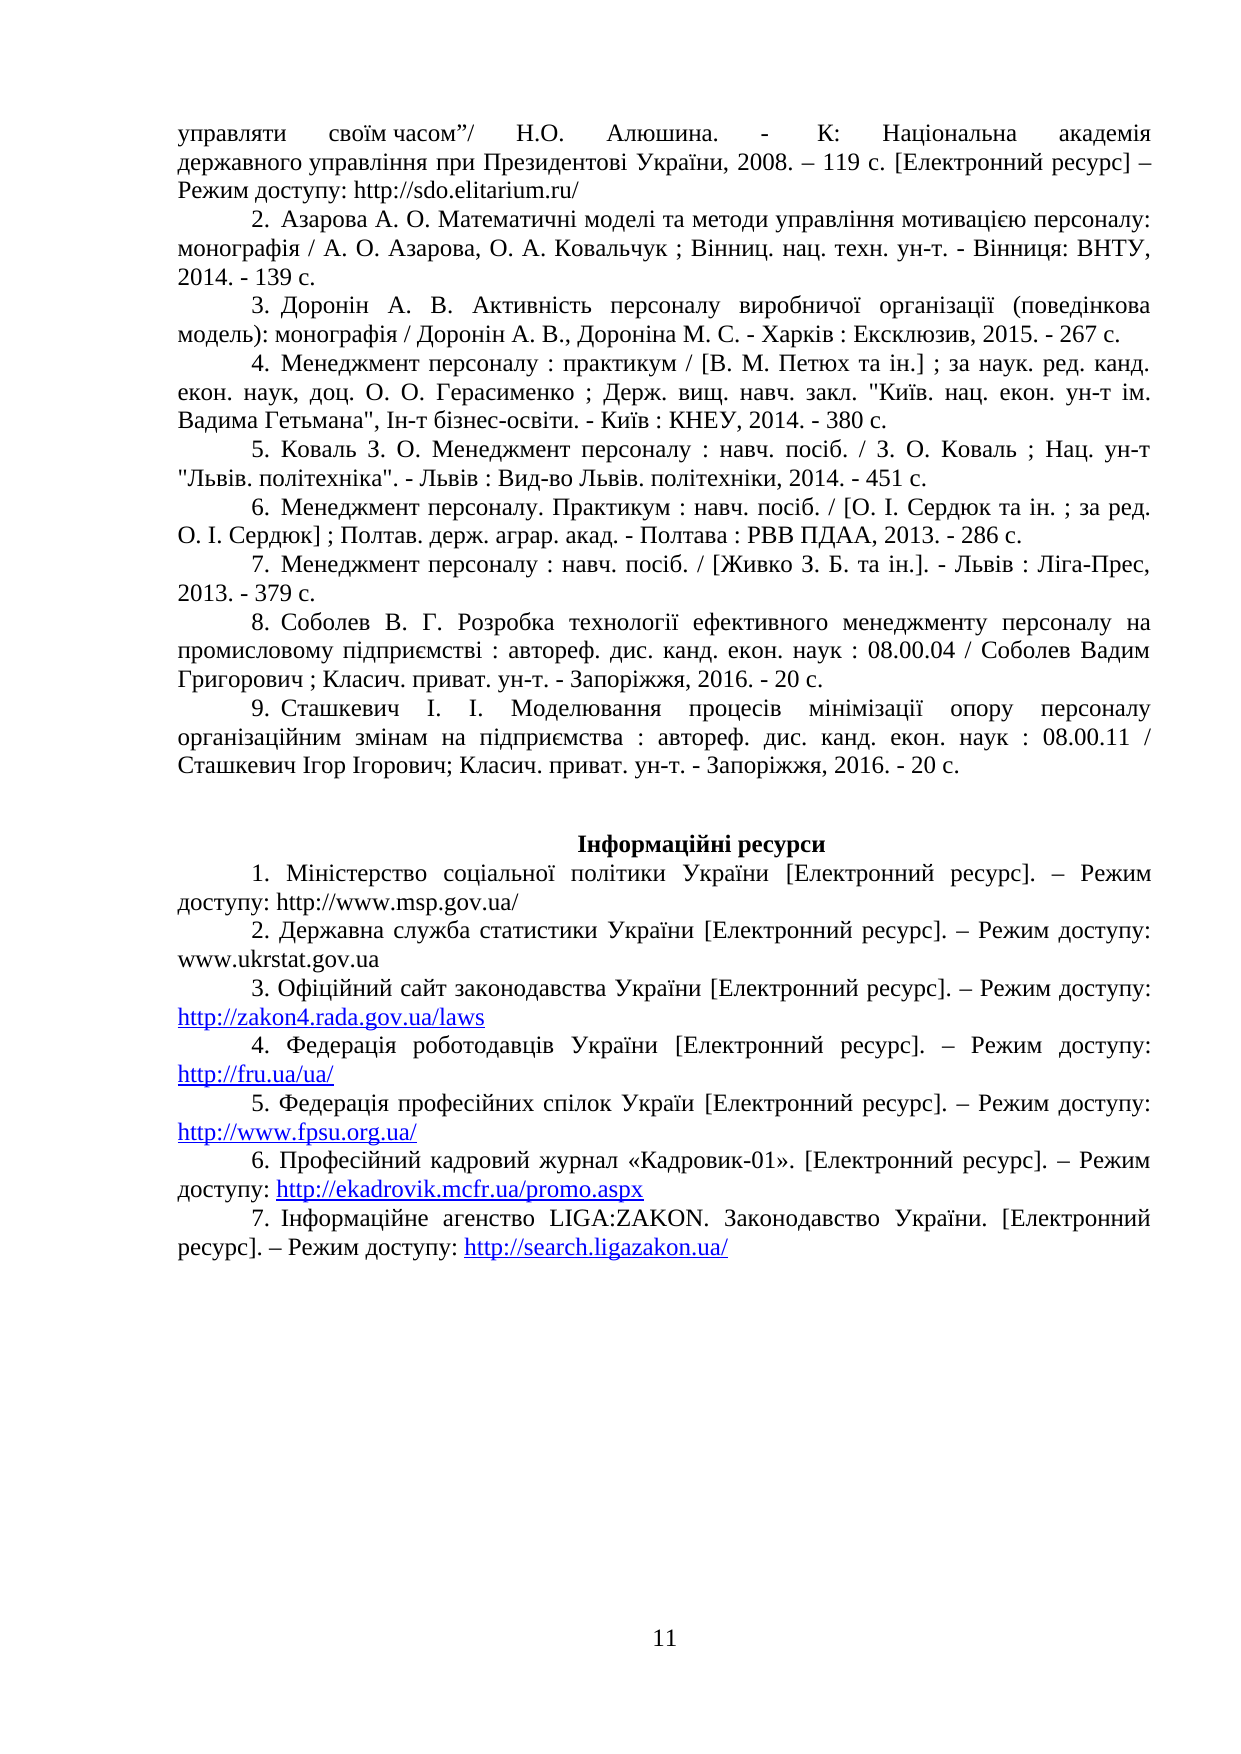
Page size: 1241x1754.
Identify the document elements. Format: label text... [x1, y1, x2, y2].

list Менеджмент персоналу. Практикум : навч. посіб. / [О. І. Сердюк та ін. ; за ред. О. І. Сердюк] ; Полтав. держ. аграр. акад. - Полтава : РВВ ПДАА, 2013. - 286 с. [177, 492, 1152, 549]
text 1. Міністерство соціальної політики України [Електронний ресурс]. – Режим доступу: http://www.msp.gov.ua/ [177, 858, 1152, 916]
list Сташкевич І. І. Моделювання процесів мінімізації опору персоналу організаційним змінам на підприємства : автореф. дис. канд. екон. наук : 08.00.11 / Сташкевич Ігор Ігорович; Класич. приват. ун-т. - Запоріжжя, 2016. - 20 с. [177, 693, 1152, 779]
text 2. Державна служба статистики України [Електронний ресурс]. – Режим доступу: www.ukrstat.gov.ua [177, 916, 1152, 973]
text 4. Федерація роботодавців України [Електронний ресурс]. – Режим доступу: http://fru.ua/ua/ [177, 1031, 1152, 1088]
list Соболев В. Г. Розробка технології ефективного менеджменту персоналу на промисловому підприємстві : автореф. дис. канд. екон. наук : 08.00.04 / Соболев Вадим Григорович ; Класич. приват. ун-т. - Запоріжжя, 2016. - 20 с. [177, 607, 1152, 693]
text 3. Офіційний сайт законодавства України [Електронний ресурс]. – Режим доступу: http://zakon4.rada.gov.ua/laws [177, 973, 1152, 1031]
list Доронін А. В. Активність персоналу виробничої організації (поведінкова модель): монографія / Доронін А. В., Дороніна М. С. - Харків : Ексклюзив, 2015. - 267 с. [177, 291, 1152, 348]
list 6. Професійний кадровий журнал «Кадровик-01». [Електронний ресурс]. – Режим доступу: http://ekadrovik.mcfr.ua/promo.aspx [177, 1146, 1152, 1203]
list Азарова А. О. Математичні моделі та методи управління мотивацією персоналу: монографія / А. О. Азарова, О. А. Ковальчук ; Вінниц. нац. техн. ун-т. - Вінниця: ВНТУ, 2014. - 139 с. [177, 204, 1152, 291]
list Інформаційне агенство LIGA:ZAKON. Законодавство України. [Електронний ресурс]. – Режим доступу: http://search.ligazakon.ua/ [177, 1203, 1152, 1261]
list Менеджмент персоналу : практикум / [В. М. Петюх та ін.] ; за наук. ред. канд. екон. наук, доц. О. О. Герасименко ; Держ. вищ. навч. закл. "Київ. нац. екон. ун-т ім. Вадима Гетьмана", Ін-т бізнес-освіти. - Київ : КНЕУ, 2014. - 380 с. [177, 348, 1152, 434]
list Менеджмент персоналу : навч. посіб. / [Живко З. Б. та ін.]. - Львів : Ліга-Прес, 2013. - 379 с. [177, 549, 1152, 607]
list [177, 118, 1152, 204]
text Інформаційні ресурси [177, 829, 1152, 858]
list Коваль З. О. Менеджмент персоналу : навч. посіб. / З. О. Коваль ; Нац. ун-т "Львів. політехніка". - Львів : Вид-во Львів. політехніки, 2014. - 451 с. [177, 434, 1152, 492]
text 5. Федерація професійних спілок Україи [Електронний ресурс]. – Режим доступу: http://www.fpsu.org.ua/ [177, 1088, 1152, 1146]
